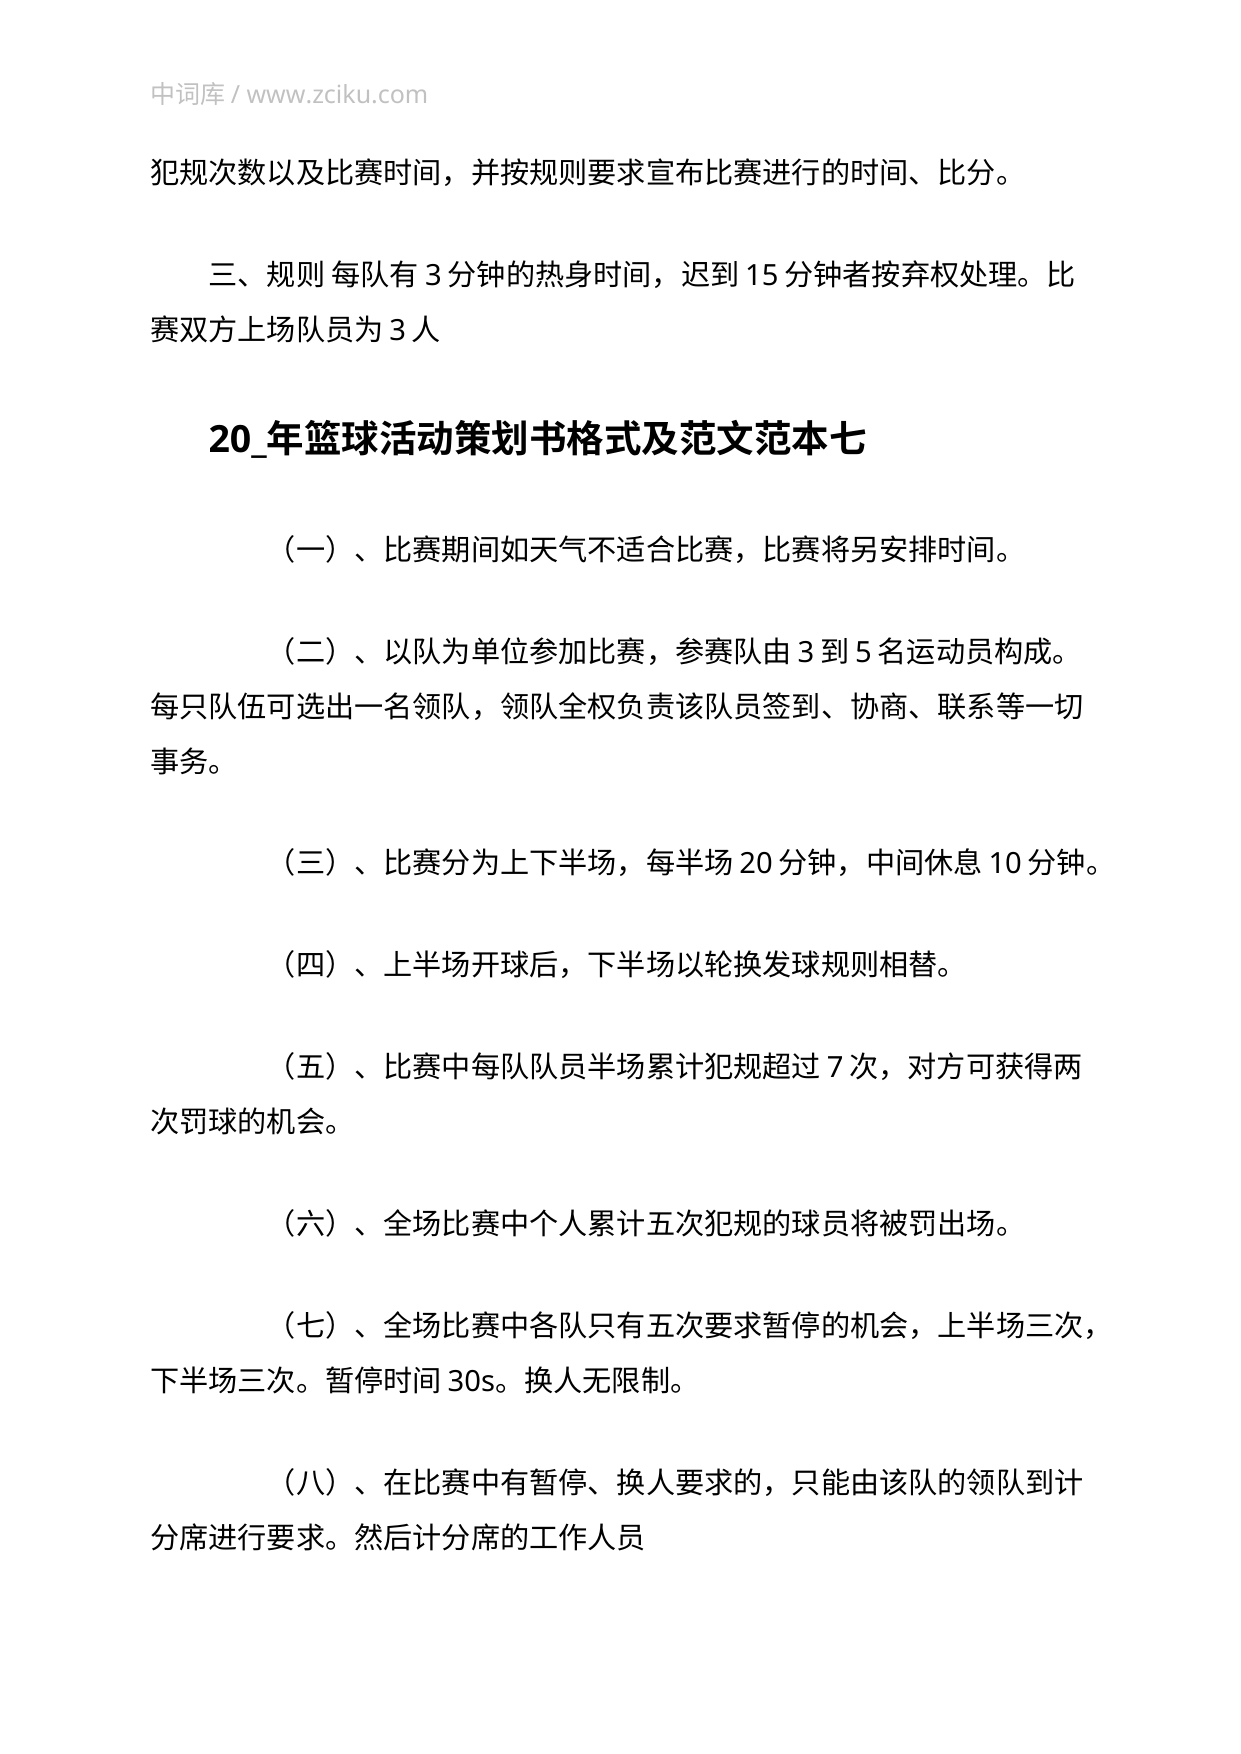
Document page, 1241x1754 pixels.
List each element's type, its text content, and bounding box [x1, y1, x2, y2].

text （四）、上半场开球后，下半场以轮换发球规则相替。 [150, 942, 1090, 984]
text （七）、全场比赛中各队只有五次要求暂停的机会，上半场三次，下半场三次。暂停时间30s。换人无限制。 [150, 1303, 1090, 1400]
text 20_年篮球活动策划书格式及范文范本七 [150, 409, 1090, 463]
text （一）、比赛期间如天气不适合比赛，比赛将另安排时间。 [150, 526, 1090, 569]
text （二）、以队为单位参加比赛，参赛队由3到5名运动员构成。每只队伍可选出一名领队，领队全权负责该队员签到、协商、联系等一切事务。 [150, 628, 1090, 781]
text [150, 150, 1090, 192]
text 三、规则 每队有3分钟的热身时间，迟到15分钟者按弃权处理。比赛双方上场队员为3人 [150, 252, 1090, 349]
text （三）、比赛分为上下半场，每半场20分钟，中间休息10分钟。 [150, 840, 1090, 882]
text （六）、全场比赛中个人累计五次犯规的球员将被罚出场。 [150, 1201, 1090, 1243]
text （五）、比赛中每队队员半场累计犯规超过7次，对方可获得两次罚球的机会。 [150, 1044, 1090, 1141]
text （八）、在比赛中有暂停、换人要求的，只能由该队的领队到计分席进行要求。然后计分席的工作人员 [150, 1460, 1090, 1557]
